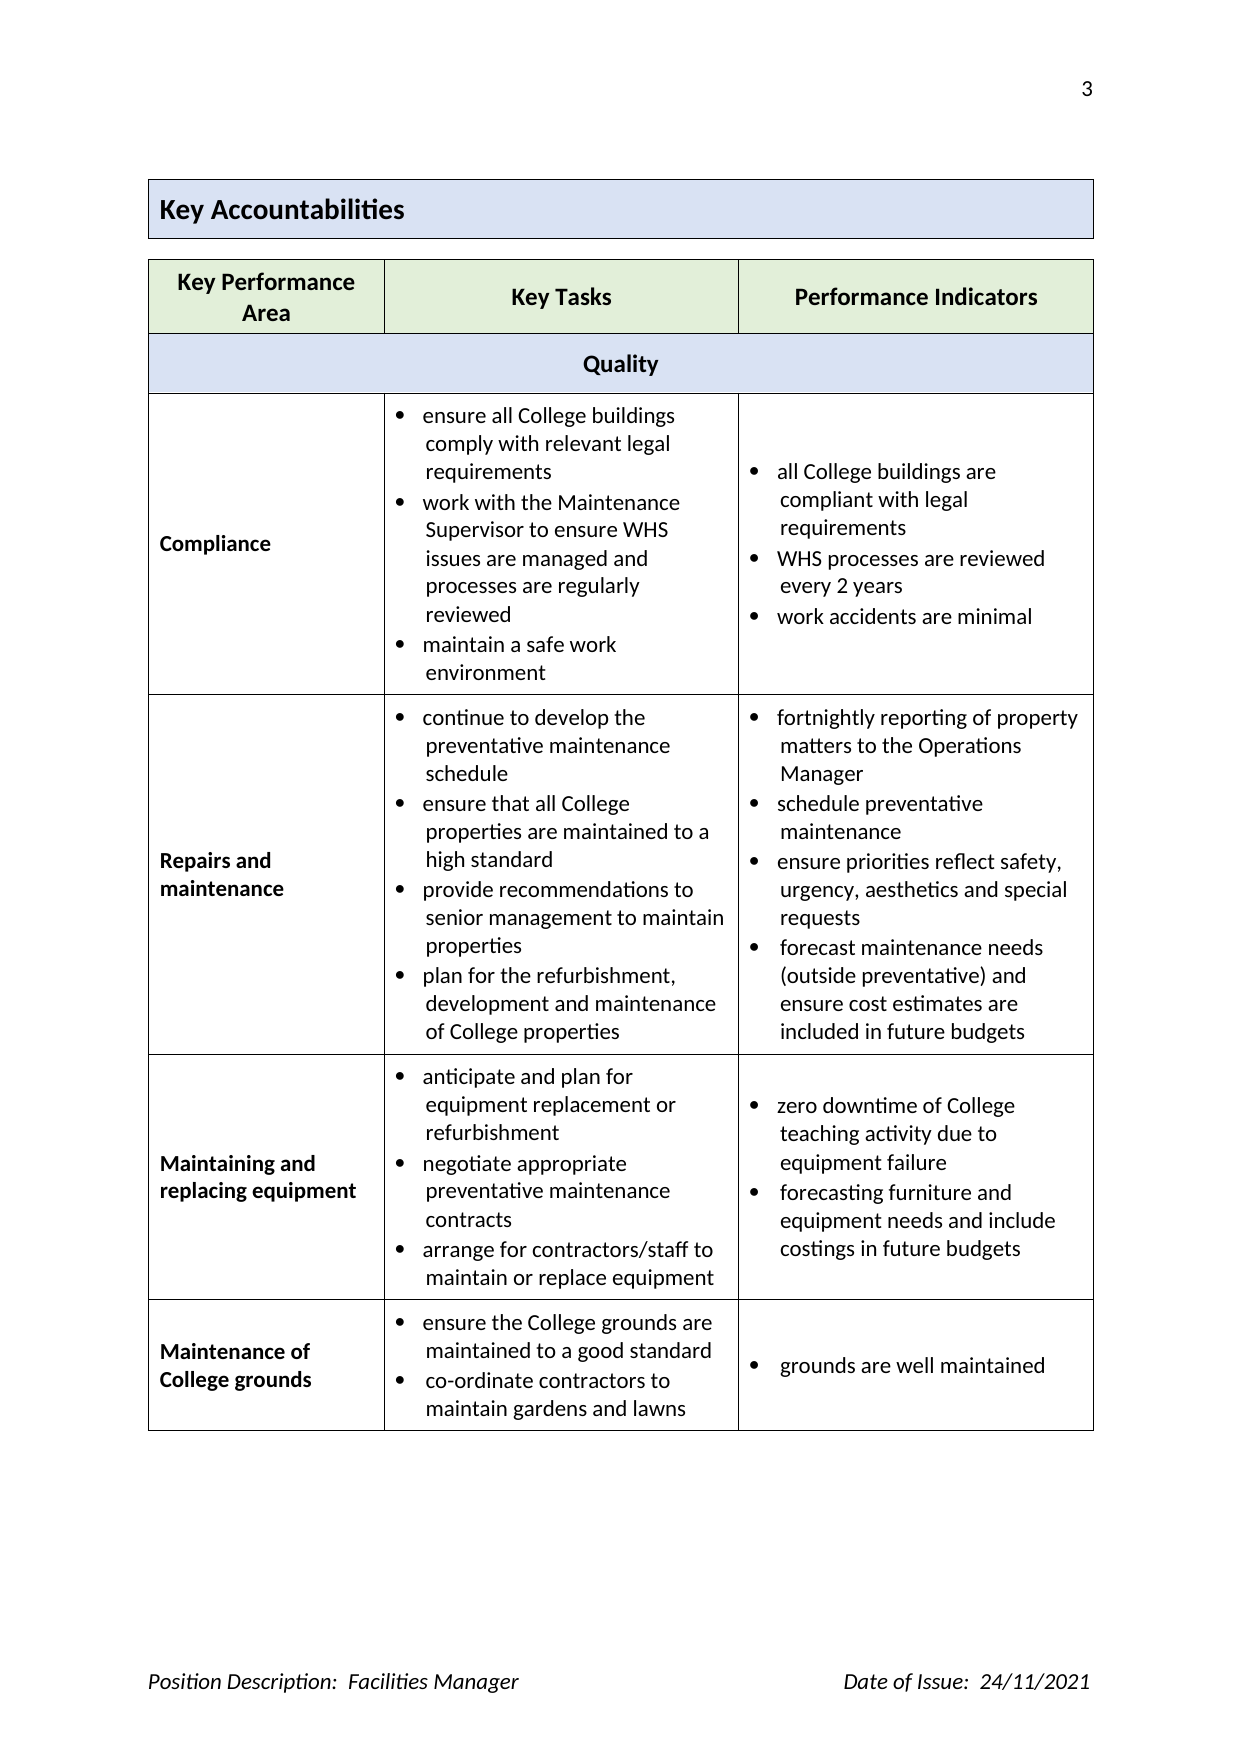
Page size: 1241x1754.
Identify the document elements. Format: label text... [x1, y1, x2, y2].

table_header Performance Indicators [739, 260, 1093, 333]
table_cell ensure all College buildings comply with relevant legal requirements work with the Maintenance Supervisor to ensure WHS issues are managed and processes are regularly reviewed maintain a safe work environment [385, 394, 738, 694]
table_cell Compliance [149, 394, 384, 694]
table_cell all College buildings are compliant with legal requirements WHS processes are reviewed every 2 years work accidents are minimal [739, 394, 1093, 694]
table_cell continue to develop the preventative maintenance schedule ensure that all College properties are maintained to a high standard provide recommendations to senior management to maintain properties plan for the refurbishment, development and maintenance of College properties [385, 695, 738, 1053]
table_cell Maintenance of College grounds [149, 1300, 384, 1430]
table_cell ensure the College grounds are maintained to a good standard co-ordinate contractors to maintain gardens and lawns [385, 1300, 738, 1430]
table_cell anticipate and plan for equipment replacement or refurbishment negotiate appropriate preventative maintenance contracts arrange for contractors/staff to maintain or replace equipment [385, 1055, 738, 1299]
table_header Key Performance Area [149, 260, 384, 333]
table_cell Maintaining and replacing equipment [149, 1055, 384, 1299]
table_cell fortnightly reporting of property matters to the Operations Manager schedule preventative maintenance ensure priorities reflect safety, urgency, aesthetics and special requests forecast maintenance needs (outside preventative) and ensure cost estimates are included in future budgets [739, 695, 1093, 1053]
table_cell Repairs and maintenance [149, 695, 384, 1053]
table_header Key Tasks [385, 260, 738, 333]
table_cell grounds are well maintained [739, 1300, 1093, 1430]
table_cell zero downtime of College teaching activity due to equipment failure forecasting furniture and equipment needs and include costings in future budgets [739, 1055, 1093, 1299]
table_header Key Accountabilities [149, 180, 1093, 238]
table_cell Quality [149, 334, 1093, 392]
